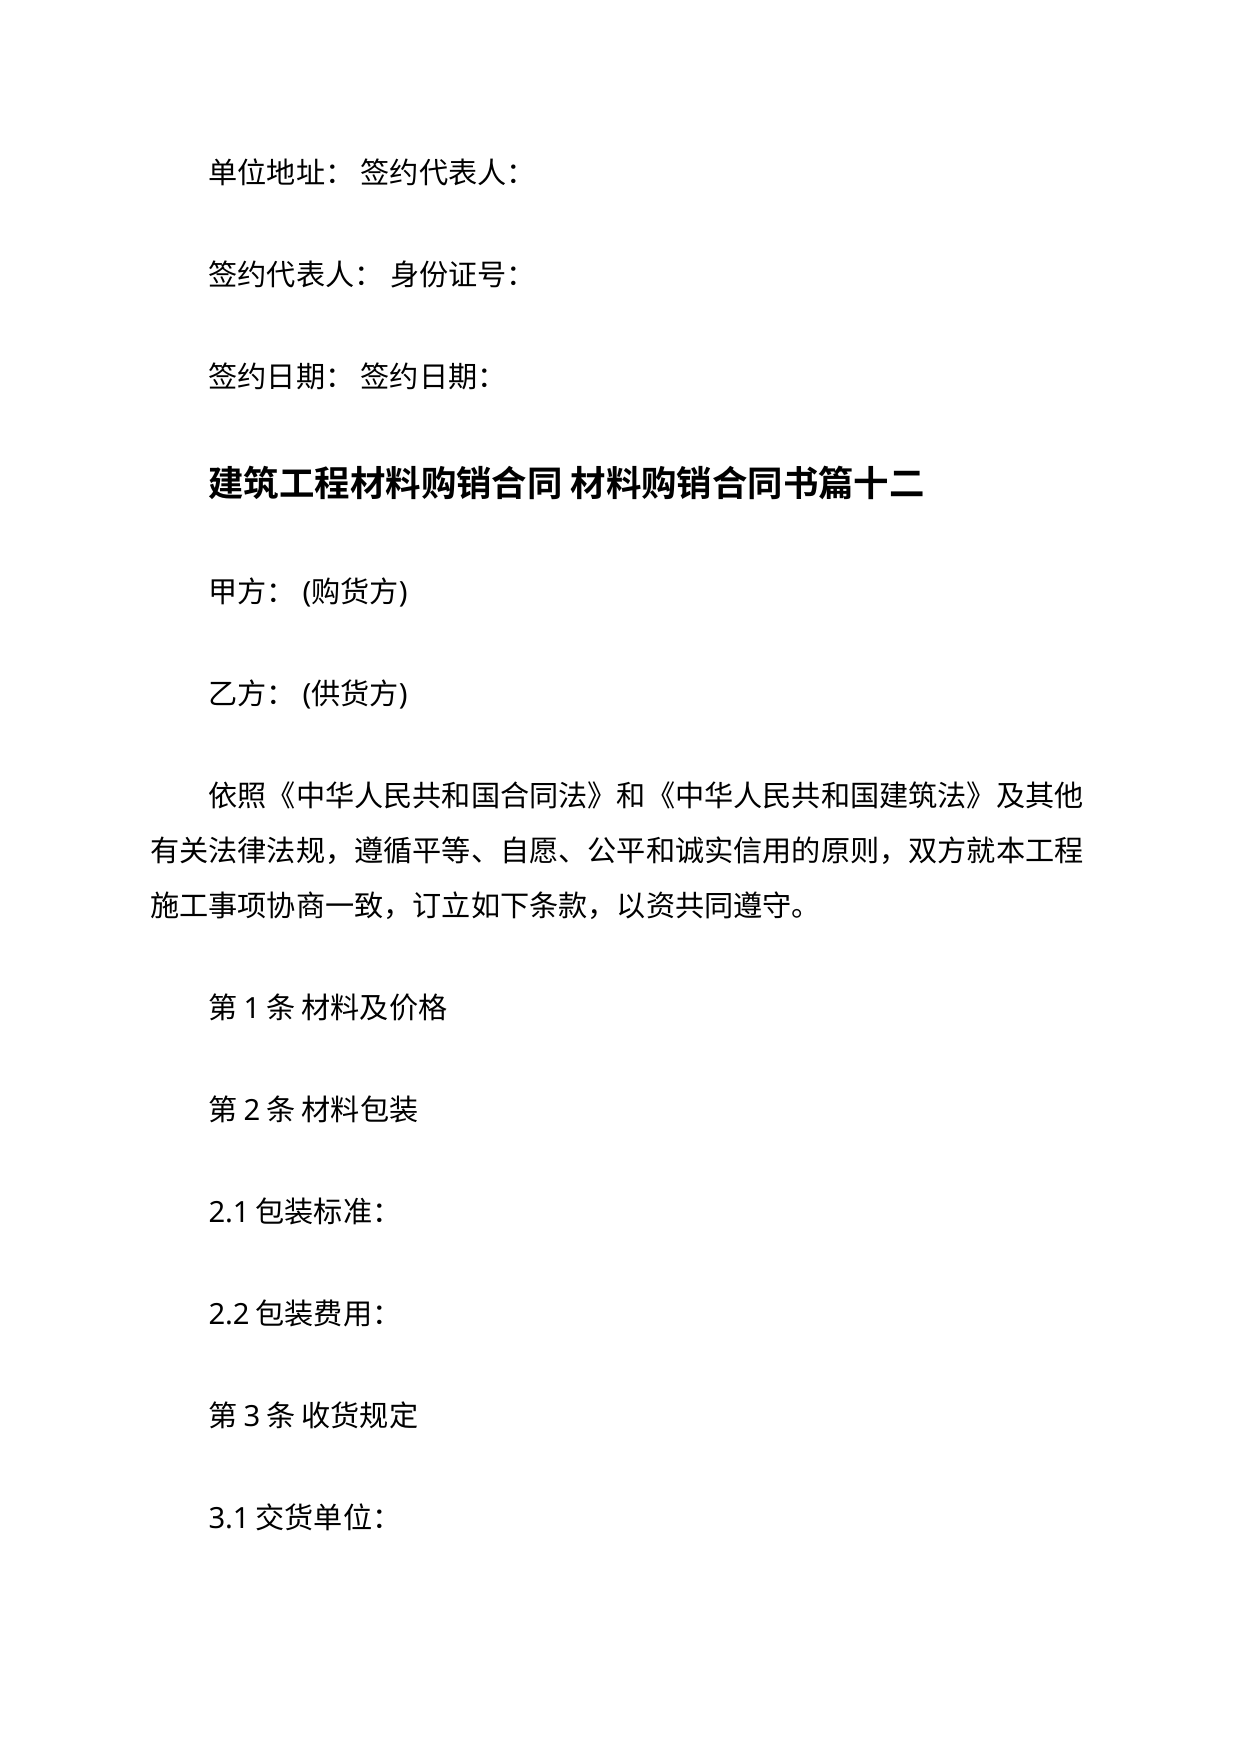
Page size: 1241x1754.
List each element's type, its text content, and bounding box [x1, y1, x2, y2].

text 依照《中华人民共和国合同法》和《中华人民共和国建筑法》及其他有关法律法规，遵循平等、自愿、公平和诚实信用的原则，双方就本工程施工事项协商一致，订立如下条款，以资共同遵守。 [150, 773, 1090, 925]
text 建筑工程材料购销合同 材料购销合同书篇十二 [150, 455, 1090, 507]
text 签约代表人： 身份证号： [150, 252, 1090, 294]
text 签约日期： 签约日期： [150, 353, 1090, 396]
text 第1条 材料及价格 [150, 984, 1090, 1027]
text 单位地址： 签约代表人： [150, 150, 1090, 192]
text 乙方： (供货方) [150, 671, 1090, 713]
text 第3条 收货规定 [150, 1392, 1090, 1434]
text 甲方： (购货方) [150, 569, 1090, 611]
text 3.1交货单位： [150, 1494, 1090, 1537]
text 2.1包装标准： [150, 1188, 1090, 1231]
text 2.2包装费用： [150, 1290, 1090, 1333]
text 第2条 材料包装 [150, 1086, 1090, 1129]
